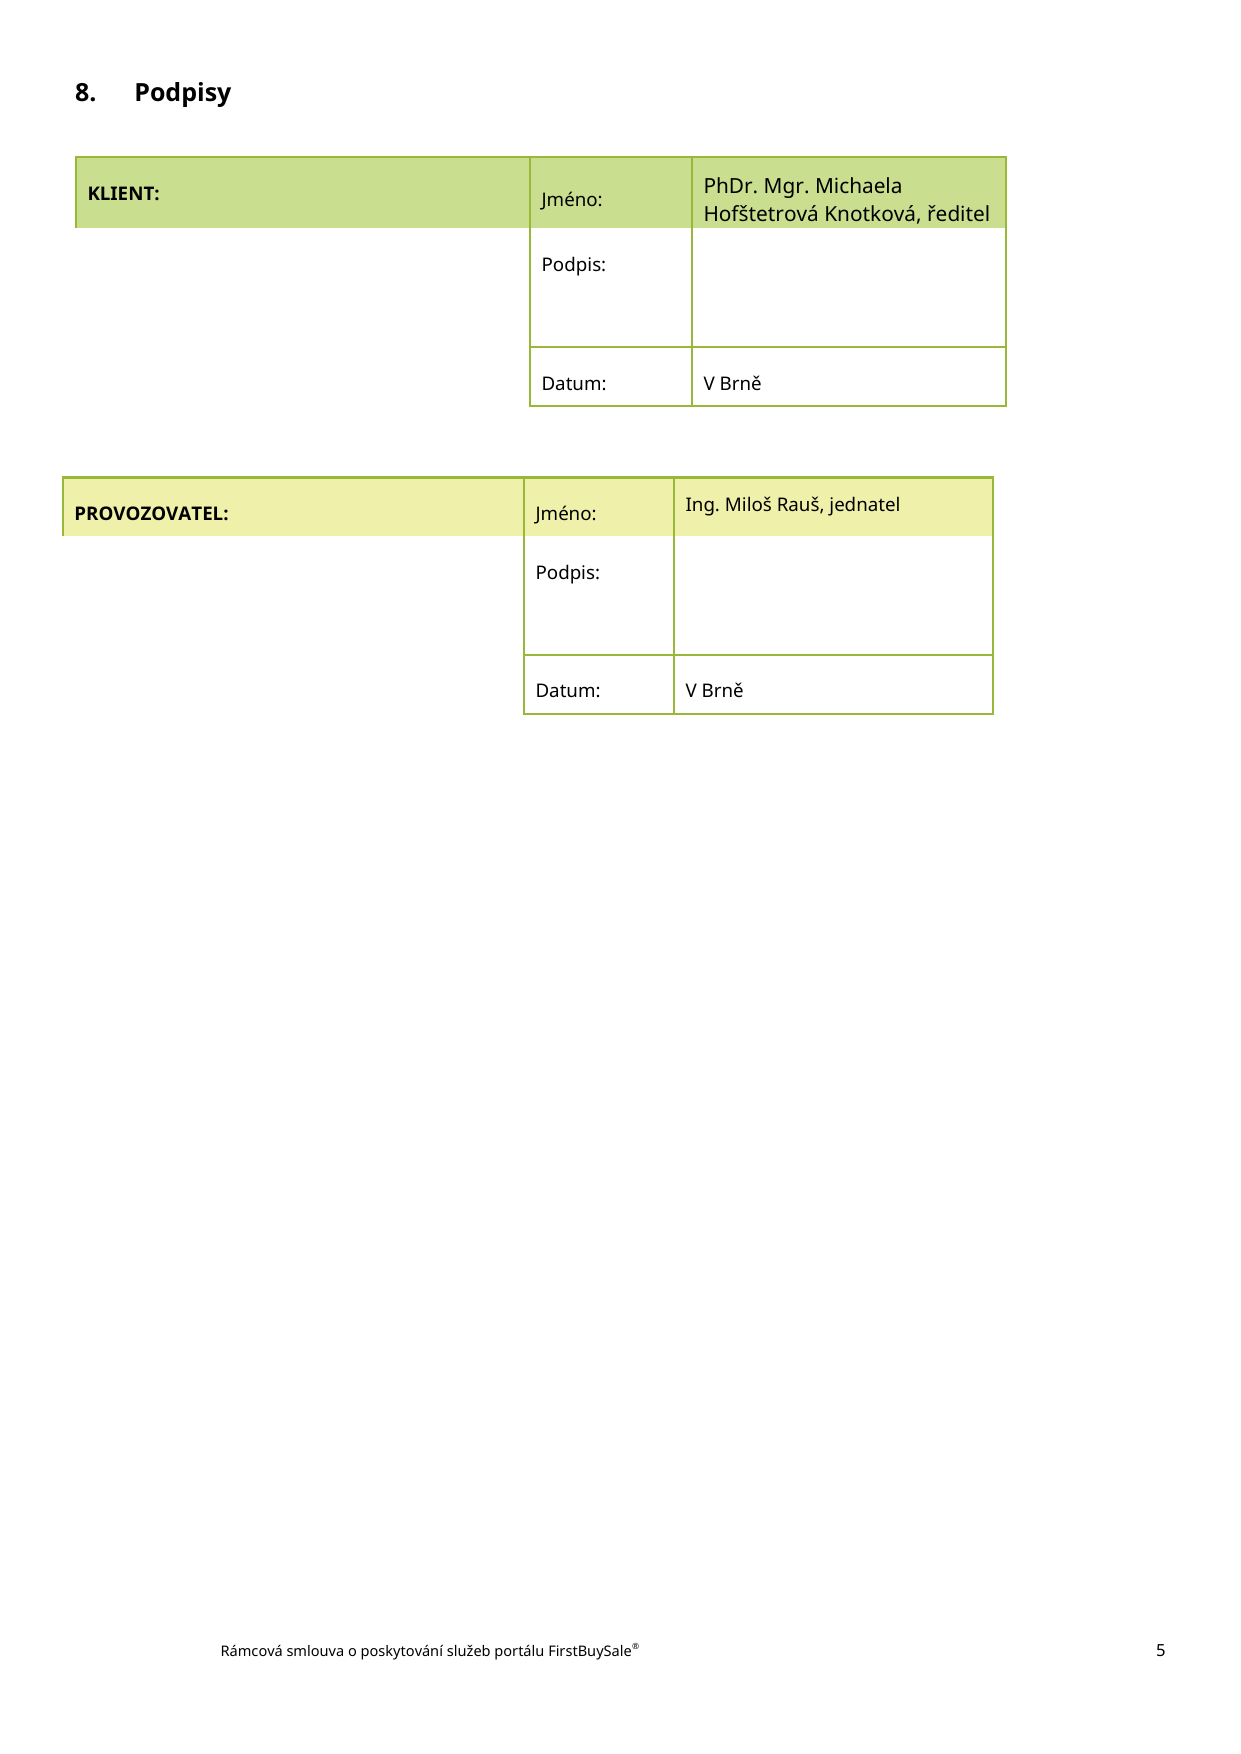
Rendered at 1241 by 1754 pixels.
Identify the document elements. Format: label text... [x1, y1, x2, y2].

table_cell Podpis: [531, 228, 691, 346]
table_header Ing. Miloš Rauš, jednatel [675, 479, 992, 536]
table_cell V Brně [693, 348, 1005, 405]
table_header PROVOZOVATEL: [64, 479, 523, 536]
table_header PhDr. Mgr. Michaela Hofštetrová Knotková, ředitel [693, 158, 1005, 228]
table_header KLIENT: [77, 158, 529, 228]
subtitle Podpisy [75, 75, 1165, 109]
table_cell Podpis: [525, 536, 673, 654]
table_cell [675, 536, 992, 654]
table_cell Datum: [531, 348, 691, 405]
table_cell Datum: [525, 656, 673, 713]
table_header Jméno: [525, 479, 673, 536]
table_cell V Brně [675, 656, 992, 713]
table_cell [693, 228, 1005, 346]
table_header Jméno: [531, 158, 691, 228]
